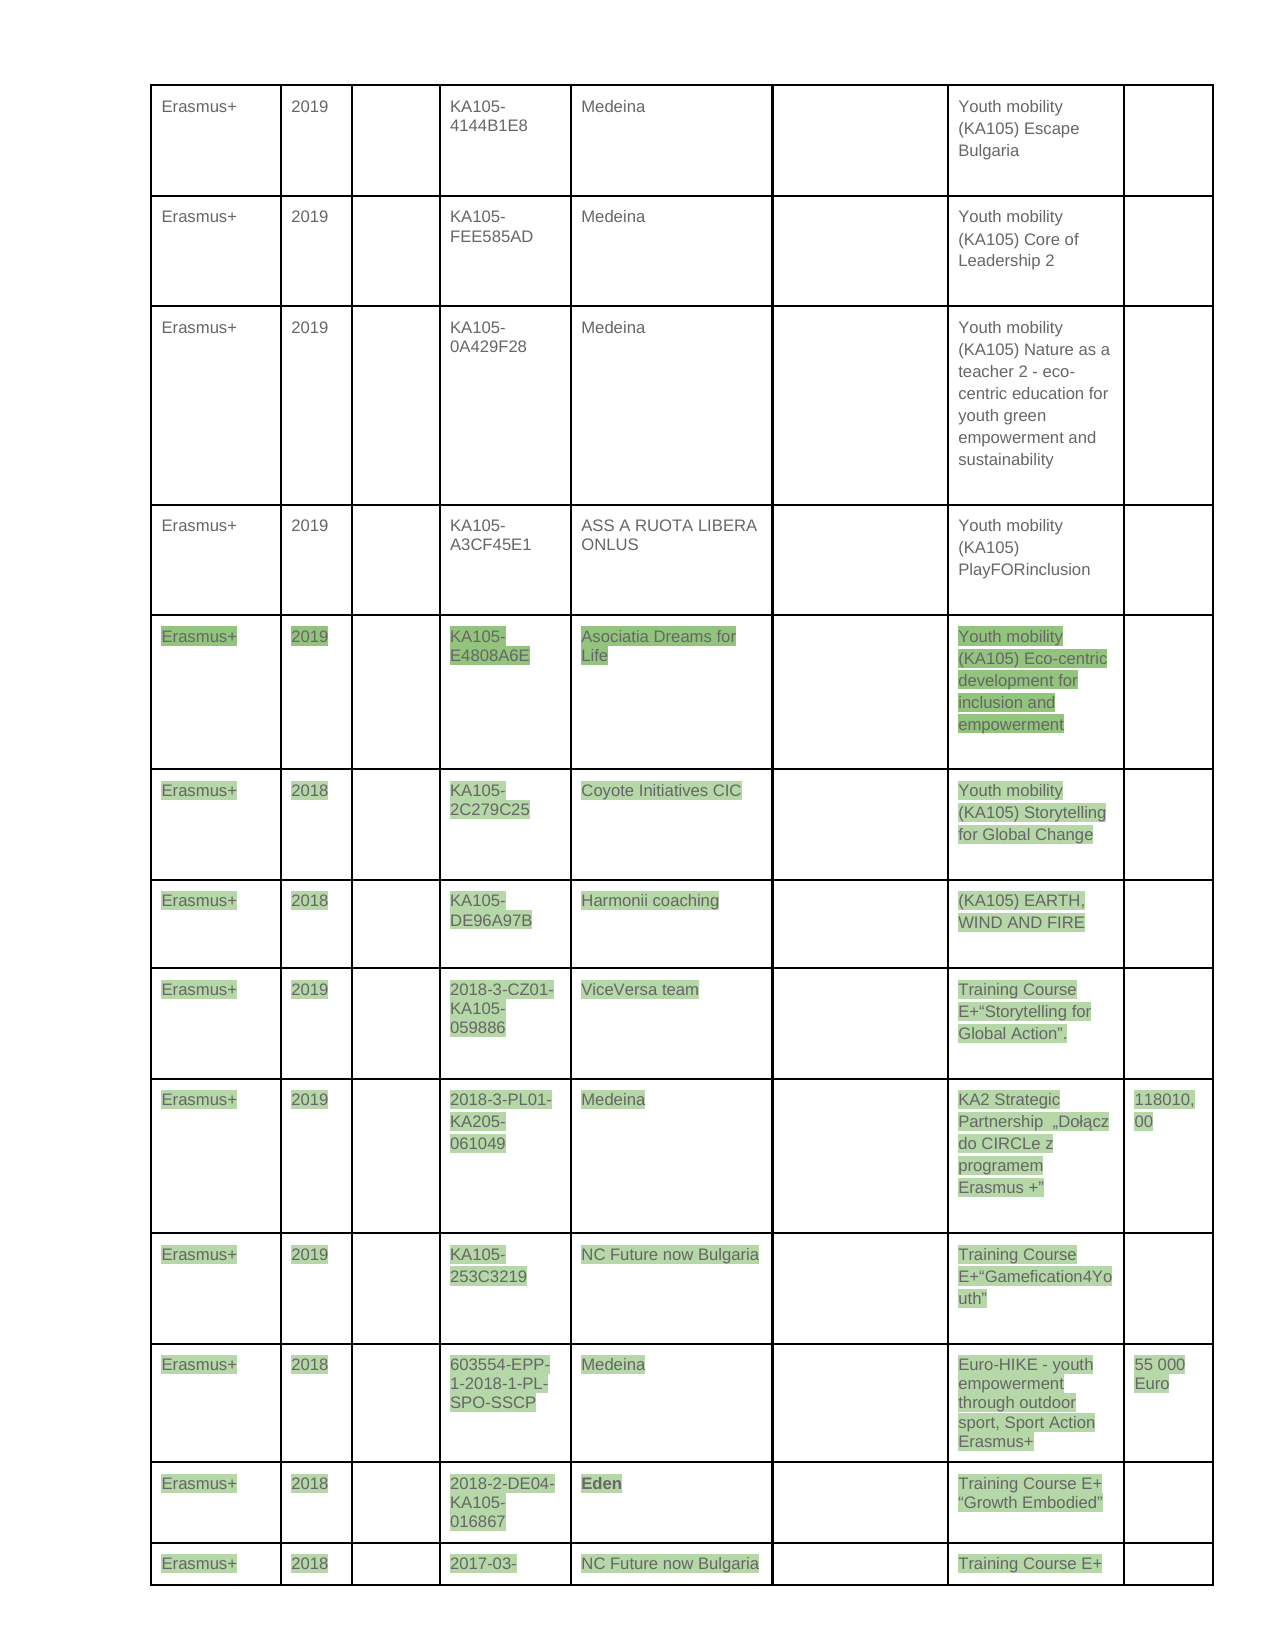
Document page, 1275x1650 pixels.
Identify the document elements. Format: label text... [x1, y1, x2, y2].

table_cell Youth mobility (KA105) Eco-centric development for inclusion and empowerment [949, 616, 1123, 768]
table_cell [1125, 307, 1212, 503]
table_cell Coyote Initiatives CIC [572, 770, 771, 879]
table_cell KA105-0A429F28 [441, 307, 570, 503]
table_cell Asociatia Dreams for Life [572, 616, 771, 768]
table_cell [774, 1463, 947, 1542]
table_cell 55 000 Euro [1125, 1345, 1212, 1461]
table_cell [1125, 197, 1212, 305]
table_cell [353, 969, 439, 1078]
table_cell [353, 1463, 439, 1542]
table_cell KA105-253C3219 [441, 1234, 570, 1342]
table_cell [353, 1345, 439, 1461]
table_cell [1125, 1544, 1212, 1584]
table_cell 2019 [282, 969, 351, 1078]
table_cell Medeina [572, 307, 771, 503]
table_cell [353, 307, 439, 503]
table_cell 2018 [282, 1345, 351, 1461]
table_cell [1125, 616, 1212, 768]
table_cell KA2 Strategic Partnership „Dołącz do CIRCLe z programem Erasmus +” [949, 1080, 1123, 1232]
table_cell [1125, 881, 1212, 967]
table_cell [353, 506, 439, 614]
table_cell [353, 197, 439, 305]
table_cell ASS A RUOTA LIBERA ONLUS [572, 506, 771, 614]
table_cell Erasmus+ [152, 1080, 280, 1232]
table_cell Erasmus+ [152, 506, 280, 614]
table_cell Erasmus+ [152, 197, 280, 305]
table_cell Harmonii coaching [572, 881, 771, 967]
table_cell Medeina [572, 1080, 771, 1232]
table_cell [774, 1544, 947, 1584]
table_cell ViceVersa team [572, 969, 771, 1078]
table_cell Youth mobility (KA105) PlayFORinclusion [949, 506, 1123, 614]
table_cell 2018-3-CZ01-KA105-059886 [441, 969, 570, 1078]
table_cell 2019 [282, 86, 351, 195]
table_cell 2018-2-DE04-KA105-016867 [441, 1463, 570, 1542]
table_cell 2019 [282, 1234, 351, 1342]
table_cell Erasmus+ [152, 1463, 280, 1542]
table_cell [1125, 969, 1212, 1078]
table_cell 2018 [282, 1463, 351, 1542]
table_cell Erasmus+ [152, 1544, 280, 1584]
table_cell KA105-FEE585AD [441, 197, 570, 305]
table_cell Erasmus+ [152, 616, 280, 768]
table_cell [774, 307, 947, 503]
table_cell [774, 616, 947, 768]
table_cell [1125, 1234, 1212, 1342]
table_cell 2018 [282, 770, 351, 879]
table_cell [774, 1345, 947, 1461]
table_cell [1125, 1463, 1212, 1542]
table_cell 118010,00 [1125, 1080, 1212, 1232]
table_cell Youth mobility (KA105) Core of Leadership 2 [949, 197, 1123, 305]
table_cell Erasmus+ [152, 881, 280, 967]
table_cell Youth mobility (KA105) Escape Bulgaria [949, 86, 1123, 195]
table_cell [353, 1544, 439, 1584]
table_cell [774, 881, 947, 967]
table_cell Erasmus+ [152, 1345, 280, 1461]
table_cell 2019 [282, 1080, 351, 1232]
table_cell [441, 1544, 570, 1584]
table_cell 2018 [282, 1544, 351, 1584]
table_cell KA105-A3CF45E1 [441, 506, 570, 614]
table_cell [949, 1544, 1123, 1584]
table_cell 2019 [282, 197, 351, 305]
table_cell [353, 1080, 439, 1232]
table_cell Medeina [572, 1345, 771, 1461]
table_cell KA105-4144B1E8 [441, 86, 570, 195]
table_cell [774, 770, 947, 879]
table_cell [572, 1544, 771, 1584]
table_cell Youth mobility (KA105) Storytelling for Global Change [949, 770, 1123, 879]
table_cell Erasmus+ [152, 1234, 280, 1342]
table_cell KA105-E4808A6E [441, 616, 570, 768]
table_cell Erasmus+ [152, 969, 280, 1078]
table_cell 2019 [282, 506, 351, 614]
table_cell [353, 86, 439, 195]
table_cell [774, 86, 947, 195]
table_cell (KA105) EARTH, WIND AND FIRE [949, 881, 1123, 967]
table_cell 2019 [282, 307, 351, 503]
table_cell [353, 616, 439, 768]
table_cell Training Course E+“Gamefication4Youth” [949, 1234, 1123, 1342]
table_cell [774, 506, 947, 614]
table_cell Medeina [572, 86, 771, 195]
table_cell KA105-DE96A97B [441, 881, 570, 967]
table_cell NC Future now Bulgaria [572, 1234, 771, 1342]
table_cell [1125, 506, 1212, 614]
table_cell Euro-HIKE - youth empowerment through outdoor sport, Sport Action Erasmus+ [949, 1345, 1123, 1461]
table_cell [1125, 770, 1212, 879]
table_cell [774, 1234, 947, 1342]
table_cell [774, 969, 947, 1078]
table_cell Youth mobility (KA105) Nature as a teacher 2 - eco-centric education for youth green empowerment and sustainability [949, 307, 1123, 503]
table_cell [353, 881, 439, 967]
table_cell 603554-EPP-1-2018-1-PL-SPO-SSCP [441, 1345, 570, 1461]
table_cell [1125, 86, 1212, 195]
table_cell Training Course E+ “Growth Embodied” [949, 1463, 1123, 1542]
table_cell 2019 [282, 616, 351, 768]
table_cell [774, 197, 947, 305]
table_cell Erasmus+ [152, 770, 280, 879]
table_cell [774, 1080, 947, 1232]
table_cell Erasmus+ [152, 307, 280, 503]
table_cell Medeina [572, 197, 771, 305]
table_cell [353, 770, 439, 879]
table_cell 2018-3-PL01-KA205-061049 [441, 1080, 570, 1232]
table_cell 2018 [282, 881, 351, 967]
table_cell KA105-2C279C25 [441, 770, 570, 879]
table_cell Training Course E+“Storytelling for Global Action”. [949, 969, 1123, 1078]
table_cell [353, 1234, 439, 1342]
table_cell Eden [572, 1463, 771, 1542]
table_cell Erasmus+ [152, 86, 280, 195]
